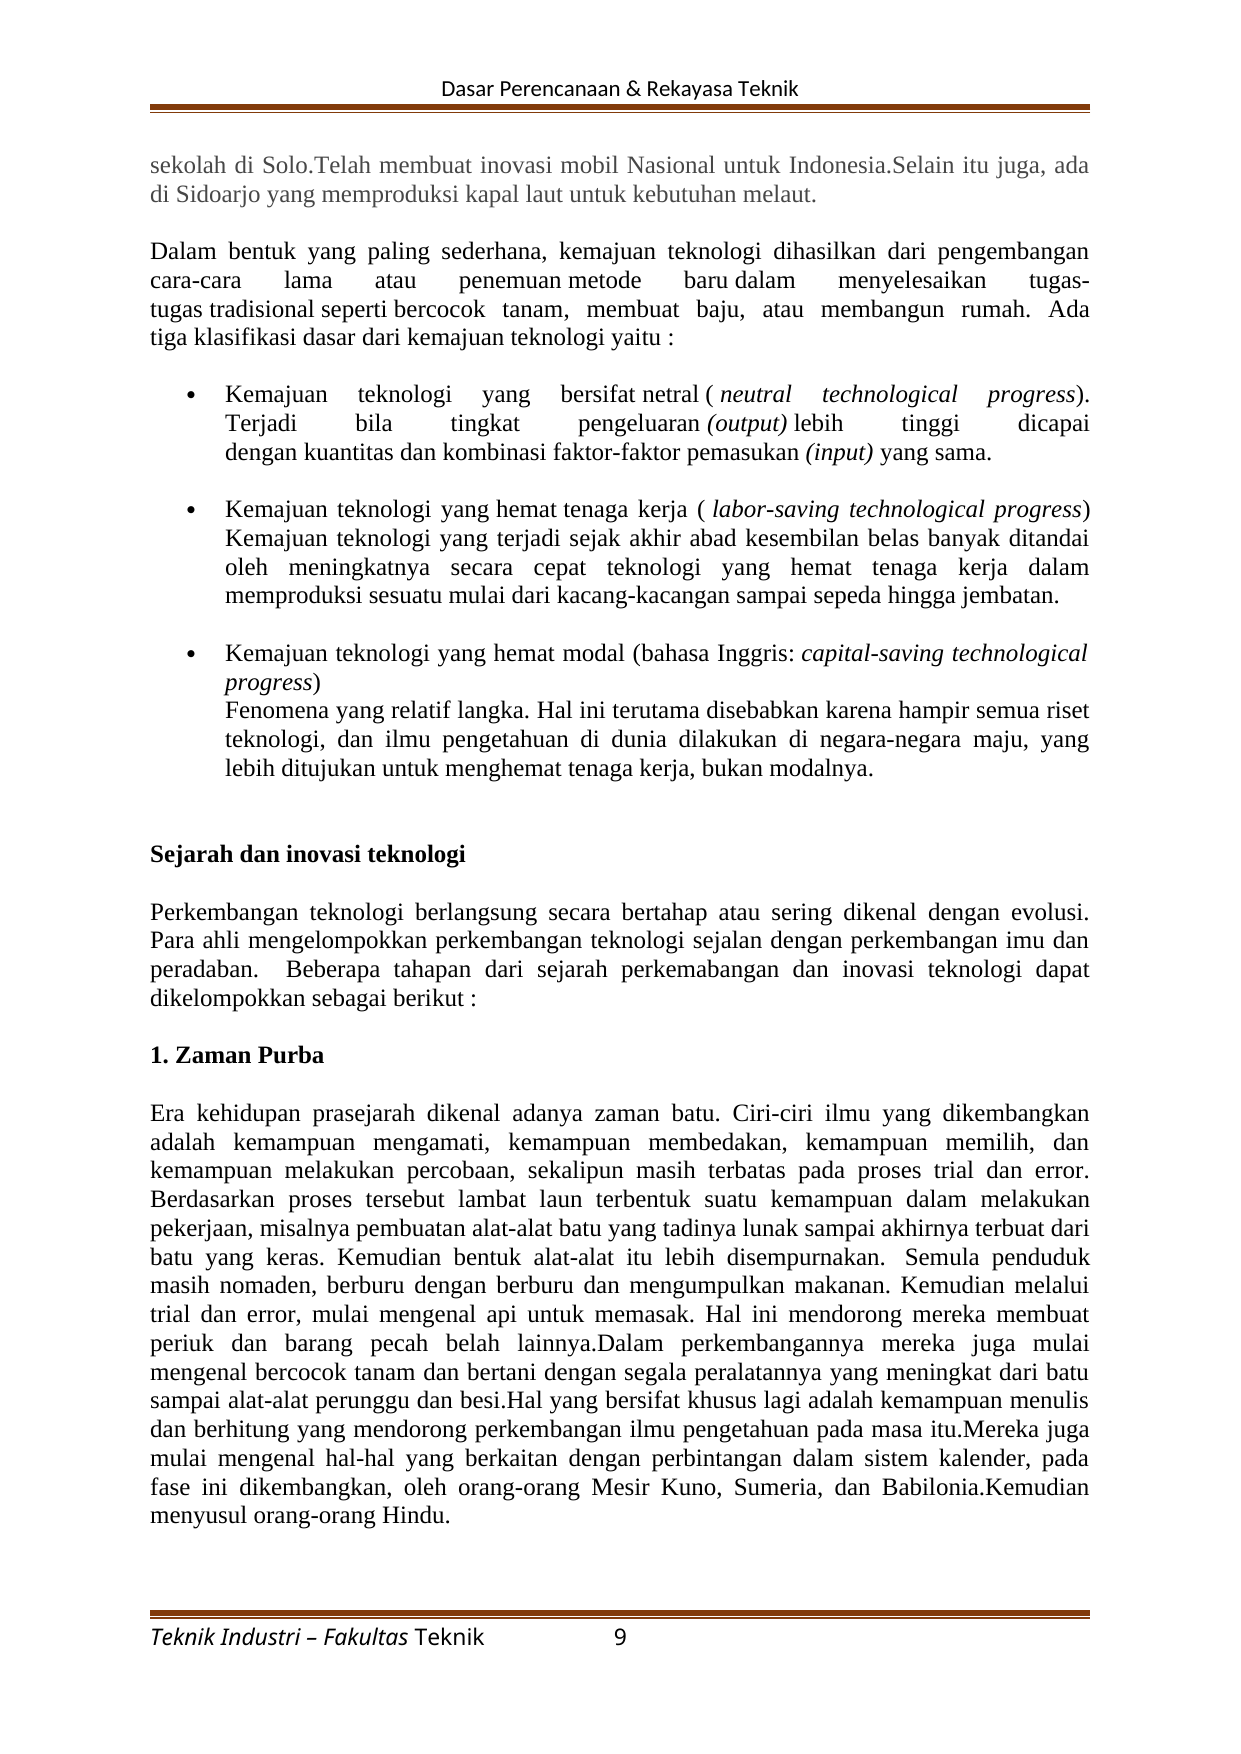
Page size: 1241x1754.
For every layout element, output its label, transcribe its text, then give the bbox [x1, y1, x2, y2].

list Kemajuan teknologi yang hemat modal (bahasa Inggris: capital-saving technological progress) Fenomena yang relatif langka. Hal ini terutama disebabkan karena hampir semua riset teknologi, dan ilmu pengetahuan di dunia dilakukan di negara-negara maju, yang lebih ditujukan untuk menghemat tenaga kerja, bukan modalnya. [187, 638, 1090, 782]
text 1. Zaman Purba [150, 1041, 1090, 1069]
text Dalam bentuk yang paling sederhana, kemajuan teknologi dihasilkan dari pengembangan cara-cara lama atau penemuan metode baru dalam menyelesaikan tugas-tugas tradisional seperti bercocok tanam, membuat baju, atau membangun rumah. Ada tiga klasifikasi dasar dari kemajuan teknologi yaitu : [150, 236, 1090, 351]
list Kemajuan teknologi yang hemat tenaga kerja ( labor-saving technological progress) Kemajuan teknologi yang terjadi sejak akhir abad kesembilan belas banyak ditandai oleh meningkatnya secara cepat teknologi yang hemat tenaga kerja dalam memproduksi sesuatu mulai dari kacang-kacangan sampai sepeda hingga jembatan. [187, 494, 1090, 609]
text Sejarah dan inovasi teknologi [150, 839, 1090, 868]
list Kemajuan teknologi yang bersifat netral ( neutral technological progress). Terjadi bila tingkat pengeluaran (output) lebih tinggi dicapai dengan kuantitas dan kombinasi faktor-faktor pemasukan (input) yang sama. [187, 379, 1090, 466]
text Perkembangan teknologi berlangsung secara bertahap atau sering dikenal dengan evolusi. Para ahli mengelompokkan perkembangan teknologi sejalan dengan perkembangan imu dan peradaban. Beberapa tahapan dari sejarah perkemabangan dan inovasi teknologi dapat dikelompokkan sebagai berikut : [150, 897, 1090, 1012]
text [150, 150, 1090, 207]
text Era kehidupan prasejarah dikenal adanya zaman batu. Ciri-ciri ilmu yang dikembangkan adalah kemampuan mengamati, kemampuan membedakan, kemampuan memilih, dan kemampuan melakukan percobaan, sekalipun masih terbatas pada proses trial dan error. Berdasarkan proses tersebut lambat laun terbentuk suatu kemampuan dalam melakukan pekerjaan, misalnya pembuatan alat-alat batu yang tadinya lunak sampai akhirnya terbuat dari batu yang keras. Kemudian bentuk alat-alat itu lebih disempurnakan. Semula penduduk masih nomaden, berburu dengan berburu dan mengumpulkan makanan. Kemudian melalui trial dan error, mulai mengenal api untuk memasak. Hal ini mendorong mereka membuat periuk dan barang pecah belah lainnya.Dalam perkembangannya mereka juga mulai mengenal bercocok tanam dan bertani dengan segala peralatannya yang meningkat dari batu sampai alat-alat perunggu dan besi.Hal yang bersifat khusus lagi adalah kemampuan menulis dan berhitung yang mendorong perkembangan ilmu pengetahuan pada masa itu.Mereka juga mulai mengenal hal-hal yang berkaitan dengan perbintangan dalam sistem kalender, pada fase ini dikembangkan, oleh orang-orang Mesir Kuno, Sumeria, dan Babilonia.Kemudian menyusul orang-orang Hindu. [150, 1098, 1090, 1529]
